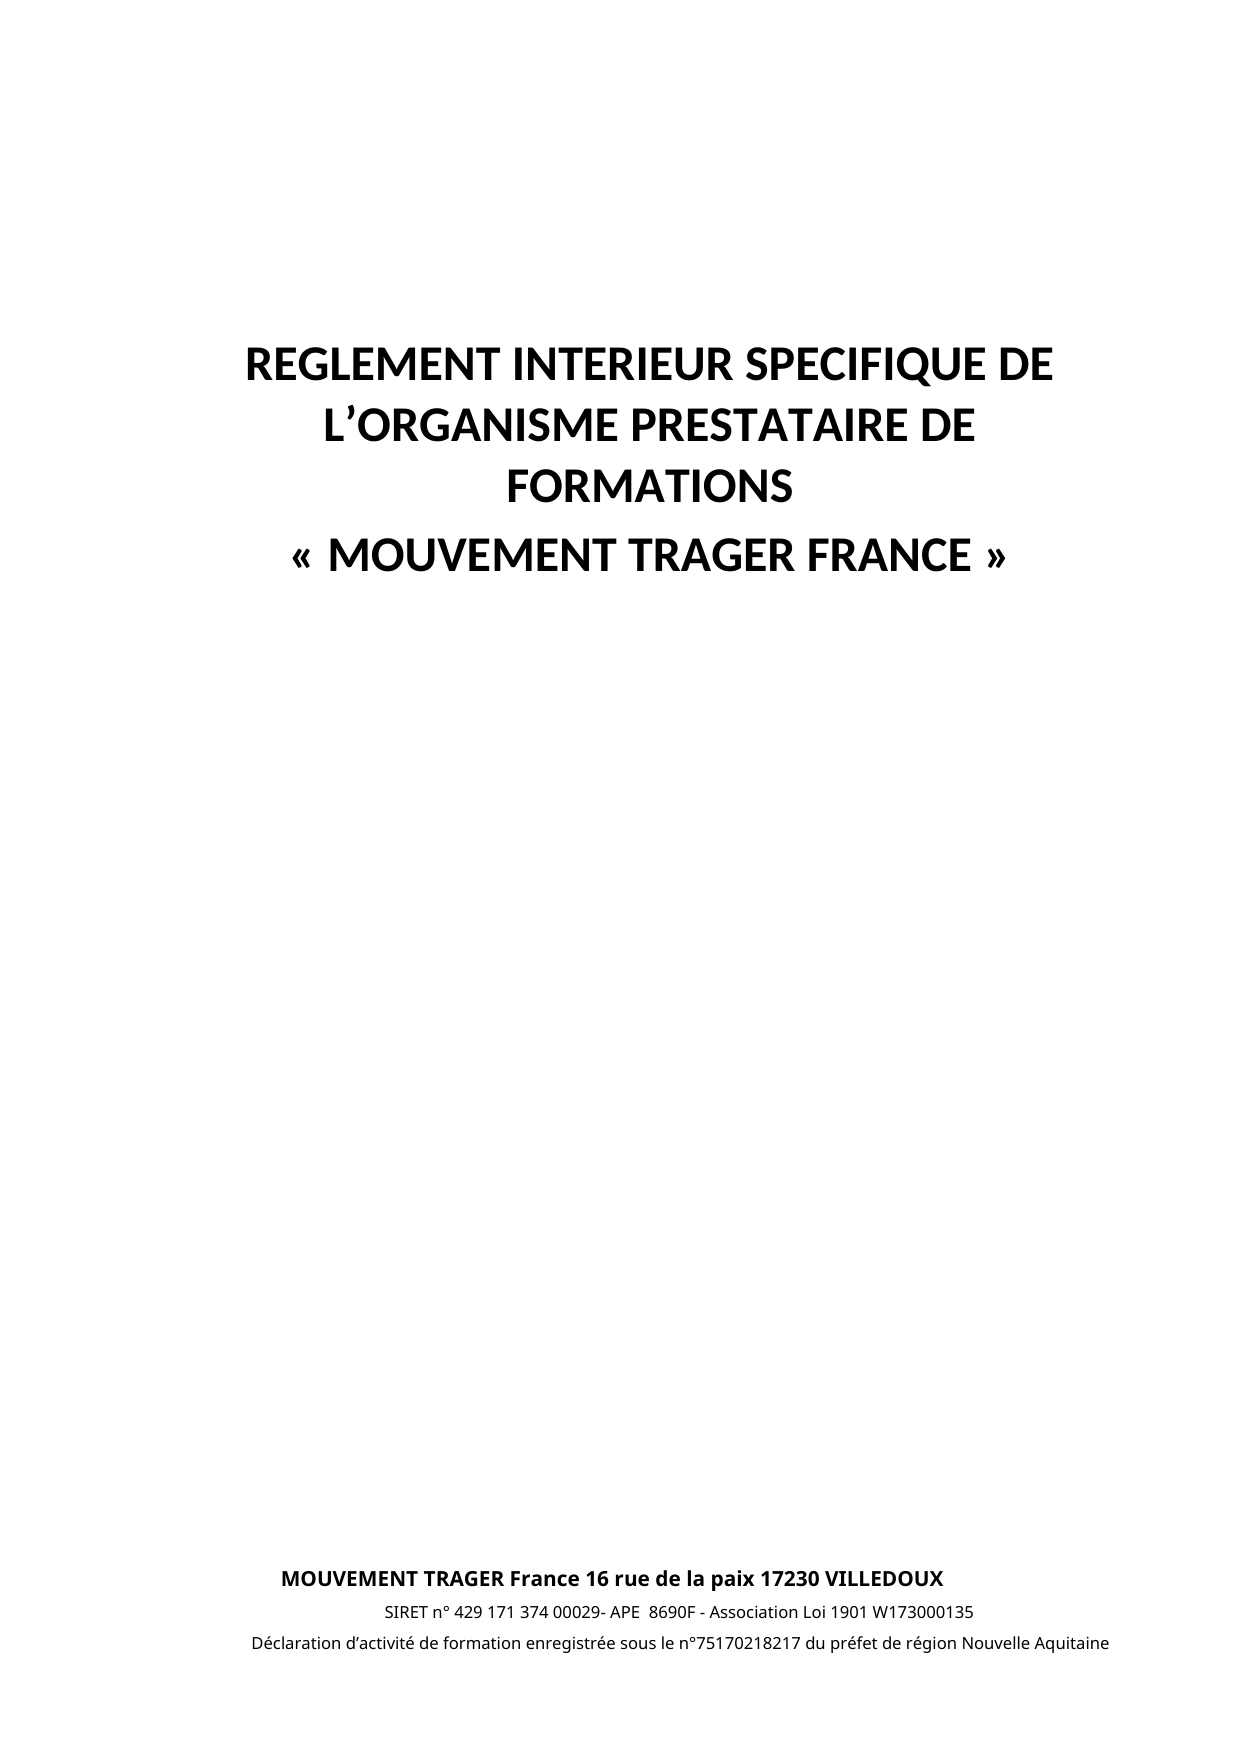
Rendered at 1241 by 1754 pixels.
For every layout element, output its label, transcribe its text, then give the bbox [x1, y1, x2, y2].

text REGLEMENT INTERIEUR SPECIFIQUE DE L’ORGANISME PRESTATAIRE DE FORMATIONS [207, 332, 1093, 515]
text « MOUVEMENT TRAGER FRANCE » [207, 523, 1093, 584]
